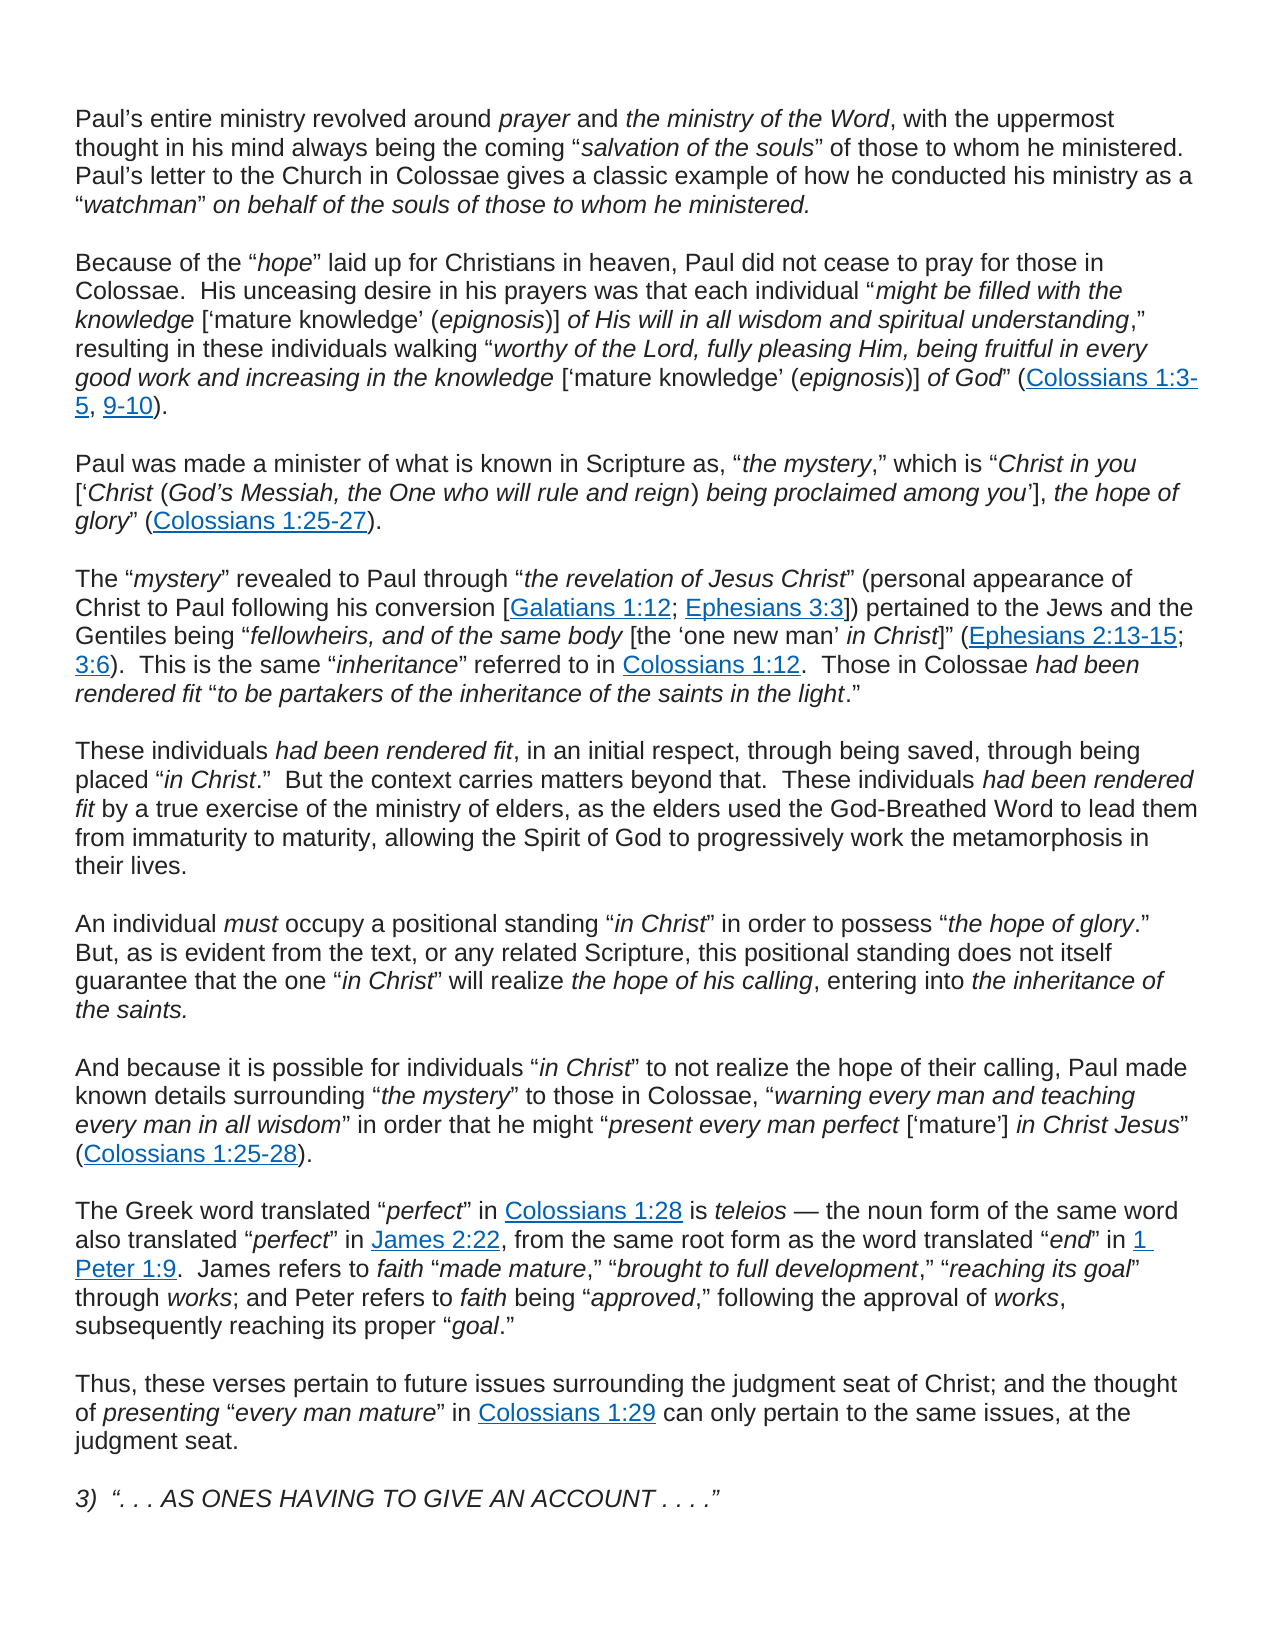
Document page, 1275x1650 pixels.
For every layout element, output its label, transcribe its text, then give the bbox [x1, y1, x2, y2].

text Paul’s entire ministry revolved around prayer and the ministry of the Word, with the uppermost thought in his mind always being the coming “salvation of the souls” of those to whom he ministered. Paul’s letter to the Church in Colossae gives a classic example of how he conducted his ministry as a “watchman” on behalf of the souls of those to whom he ministered. [75, 104, 1200, 219]
text The “mystery” revealed to Paul through “the revelation of Jesus Christ” (personal appearance of Christ to Paul following his conversion [Galatians 1:12; Ephesians 3:3]) pertained to the Jews and the Gentiles being “fellowheirs, and of the same body [the ‘one new man’ in Christ]” (Ephesians 2:13-15; 3:6). This is the same “inheritance” referred to in Colossians 1:12. Those in Colossae had been rendered fit “to be partakers of the inheritance of the saints in the light.” [75, 564, 1200, 707]
text Paul was made a minister of what is known in Scripture as, “the mystery,” which is “Christ in you [‘Christ (God’s Messiah, the One who will rule and reign) being proclaimed among you’], the hope of glory” (Colossians 1:25-27). [75, 449, 1200, 535]
text These individuals had been rendered fit, in an initial respect, through being saved, through being placed “in Christ.” But the context carries matters beyond that. These individuals had been rendered fit by a true exercise of the ministry of elders, as the elders used the God-Breathed Word to lead them from immaturity to maturity, allowing the Spirit of God to progressively work the metamorphosis in their lives. [75, 736, 1200, 880]
text 3) “. . . AS ONES HAVING TO GIVE AN ACCOUNT . . . .” [75, 1484, 1200, 1512]
text An individual must occupy a positional standing “in Christ” in order to possess “the hope of glory.” But, as is evident from the text, or any related Scripture, this positional standing does not itself guarantee that the one “in Christ” will realize the hope of his calling, entering into the inheritance of the saints. [75, 909, 1200, 1024]
text The Greek word translated “perfect” in Colossians 1:28 is teleios — the noun form of the same word also translated “perfect” in James 2:22, from the same root form as the word translated “end” in 1 Peter 1:9. James refers to faith “made mature,” “brought to full development,” “reaching its goal” through works; and Peter refers to faith being “approved,” following the approval of works, subsequently reaching its proper “goal.” [75, 1196, 1200, 1340]
text Because of the “hope” laid up for Christians in heaven, Paul did not cease to pray for those in Colossae. His unceasing desire in his prayers was that each individual “might be filled with the knowledge [‘mature knowledge’ (epignosis)] of His will in all wisdom and spiritual understanding,” resulting in these individuals walking “worthy of the Lord, fully pleasing Him, being fruitful in every good work and increasing in the knowledge [‘mature knowledge’ (epignosis)] of God” (Colossians 1:3-5, 9-10). [75, 247, 1200, 420]
text Thus, these verses pertain to future issues surrounding the judgment seat of Christ; and the thought of presenting “every man mature” in Colossians 1:29 can only pertain to the same issues, at the judgment seat. [75, 1369, 1200, 1455]
text And because it is possible for individuals “in Christ” to not realize the hope of their calling, Paul made known details surrounding “the mystery” to those in Colossae, “warning every man and teaching every man in all wisdom” in order that he might “present every man perfect [‘mature’] in Christ Jesus” (Colossians 1:25-28). [75, 1052, 1200, 1167]
